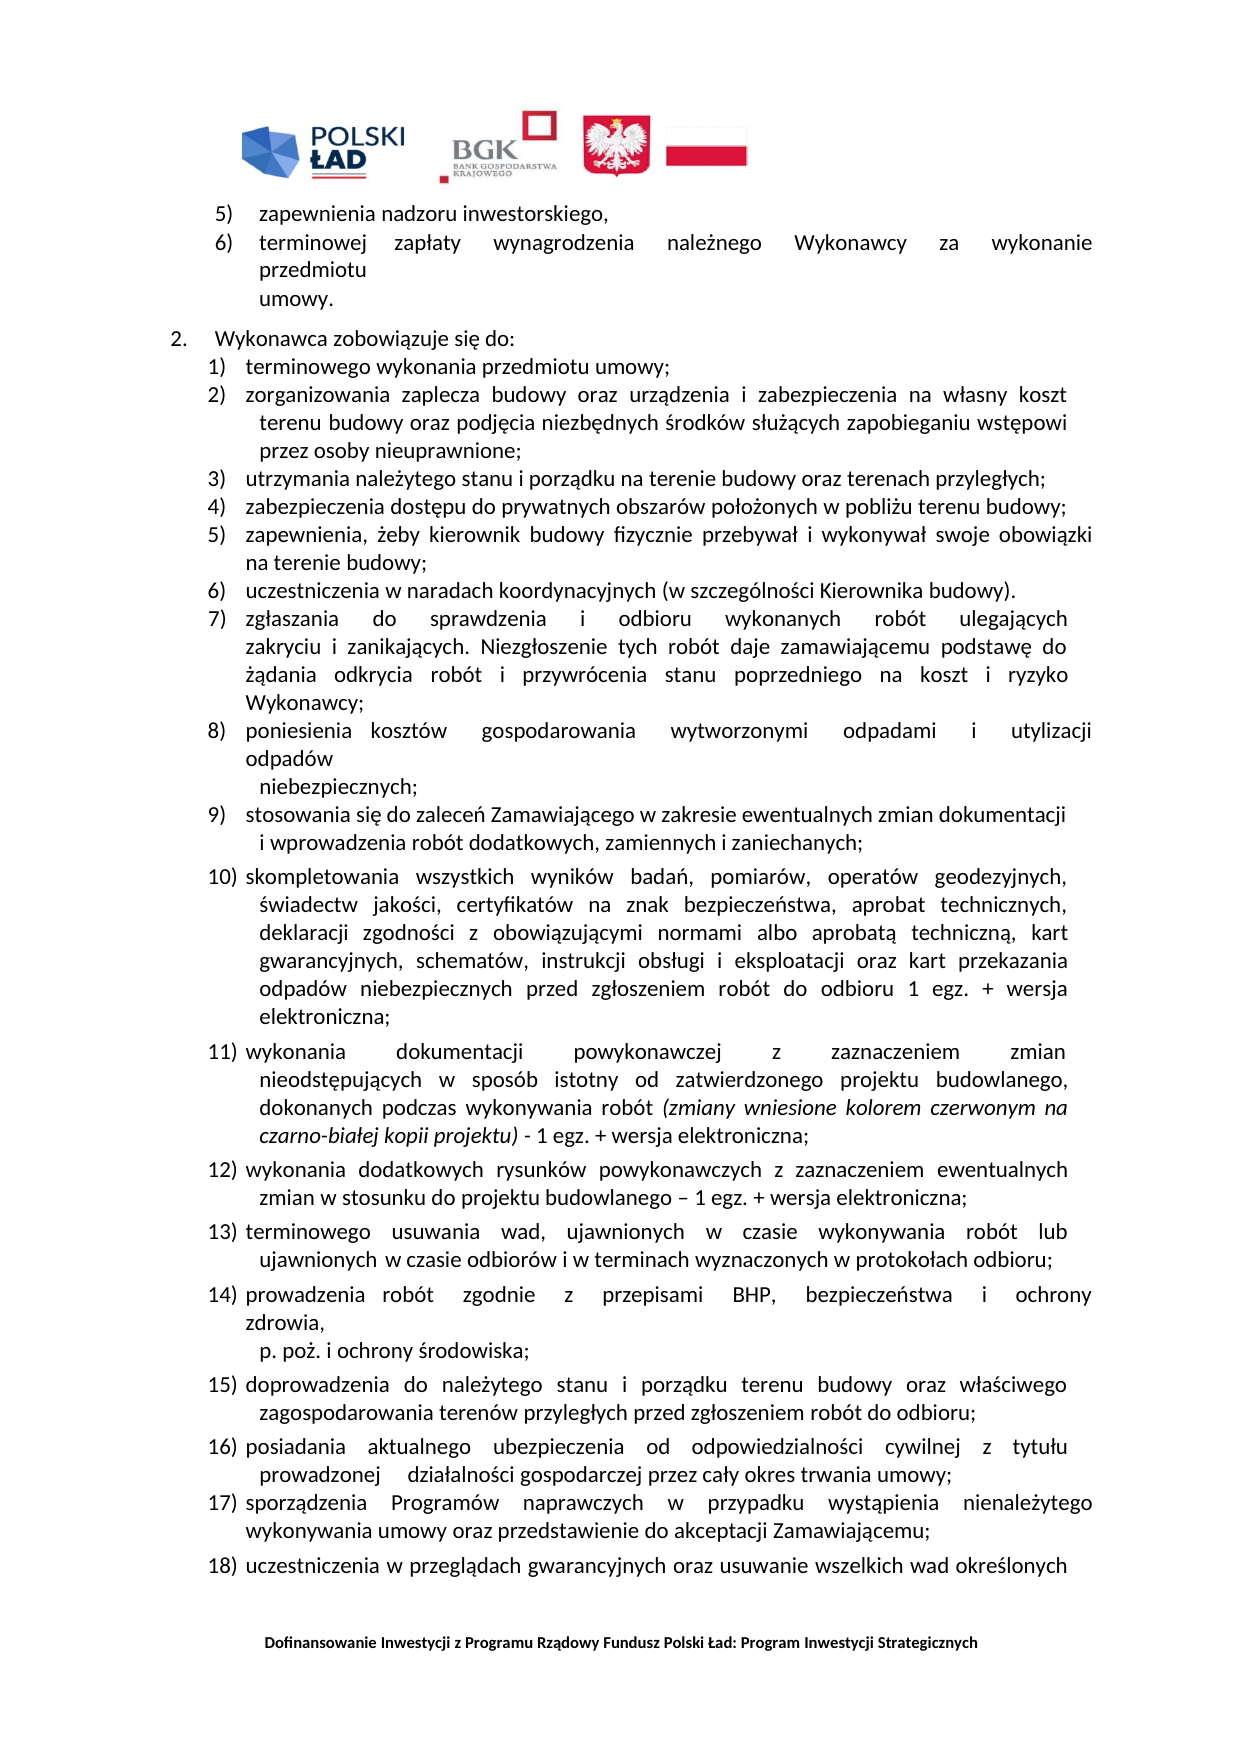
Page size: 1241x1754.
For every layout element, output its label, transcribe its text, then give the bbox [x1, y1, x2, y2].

text umowy. [259, 284, 1093, 312]
list terminowego usuwania wad, ujawnionych w czasie wykonywania robót lub ujawnionych w czasie odbiorów i w terminach wyznaczonych w protokołach odbioru; [207, 1217, 1068, 1273]
list wykonania dodatkowych rysunków powykonawczych z zaznaczeniem ewentualnych zmian w stosunku do projektu budowlanego – 1 egz. + wersja elektroniczna; [207, 1155, 1068, 1211]
list doprowadzenia do należytego stanu i porządku terenu budowy oraz właściwego zagospodarowania terenów przyległych przed zgłoszeniem robót do odbioru; [207, 1370, 1068, 1426]
text niebezpiecznych; [259, 772, 1093, 800]
list skompletowania wszystkich wyników badań, pomiarów, operatów geodezyjnych, świadectw jakości, certyfikatów na znak bezpieczeństwa, aprobat technicznych, deklaracji zgodności z obowiązującymi normami albo aprobatą techniczną, kart gwarancyjnych, schematów, instrukcji obsługi i eksploatacji oraz kart przekazania odpadów niebezpiecznych przed zgłoszeniem robót do odbioru 1 egz. + wersja elektroniczna; [207, 862, 1068, 1031]
list stosowania się do zaleceń Zamawiającego w zakresie ewentualnych zmian dokumentacji i wprowadzenia robót dodatkowych, zamiennych i zaniechanych; [207, 800, 1068, 856]
list zapewnienia nadzoru inwestorskiego, [214, 199, 1093, 228]
picture [147, 101, 947, 200]
list uczestniczenia w naradach koordynacyjnych (w szczególności Kierownika budowy). [207, 576, 1093, 604]
list wykonania dokumentacji powykonawczej z zaznaczeniem zmian nieodstępujących w sposób istotny od zatwierdzonego projektu budowlanego, dokonanych podczas wykonywania robót (zmiany wniesione kolorem czerwonym na czarno-białej kopii projektu) - 1 egz. + wersja elektroniczna; [207, 1037, 1068, 1149]
list terminowej zapłaty wynagrodzenia należnego Wykonawcy za wykonanie przedmiotu [214, 228, 1093, 284]
text p. poż. i ochrony środowiska; [259, 1336, 1093, 1364]
list terminowego wykonania przedmiotu umowy; [207, 352, 1093, 380]
list uczestniczenia w przeglądach gwarancyjnych oraz usuwanie wszelkich wad określonych podczas przeglądu przez cały okres rękojmi za wady i gwarancji. [207, 1551, 1068, 1579]
list posiadania aktualnego ubezpieczenia od odpowiedzialności cywilnej z tytułu prowadzonej działalności gospodarczej przez cały okres trwania umowy; [207, 1432, 1068, 1488]
list utrzymania należytego stanu i porządku na terenie budowy oraz terenach przyległych; [207, 464, 1093, 492]
list zgłaszania do sprawdzenia i odbioru wykonanych robót ulegających zakryciu i zanikających. Niezgłoszenie tych robót daje zamawiającemu podstawę do żądania odkrycia robót i przywrócenia stanu poprzedniego na koszt i ryzyko Wykonawcy; [208, 604, 1068, 716]
list prowadzenia robót zgodnie z przepisami BHP, bezpieczeństwa i ochrony zdrowia, [207, 1280, 1093, 1336]
list poniesienia kosztów gospodarowania wytworzonymi odpadami i utylizacji odpadów [207, 717, 1093, 772]
list zapewnienia, żeby kierownik budowy fizycznie przebywał i wykonywał swoje obowiązki na terenie budowy; [207, 520, 1093, 576]
list Wykonawca zobowiązuje się do: [170, 324, 1093, 352]
list sporządzenia Programów naprawczych w przypadku wystąpienia nienależytego wykonywania umowy oraz przedstawienie do akceptacji Zamawiającemu; [207, 1488, 1093, 1544]
list zabezpieczenia dostępu do prywatnych obszarów położonych w pobliżu terenu budowy; [207, 492, 1093, 520]
list zorganizowania zaplecza budowy oraz urządzenia i zabezpieczenia na własny koszt terenu budowy oraz podjęcia niezbędnych środków służących zapobieganiu wstępowi przez osoby nieuprawnione; [207, 380, 1068, 464]
